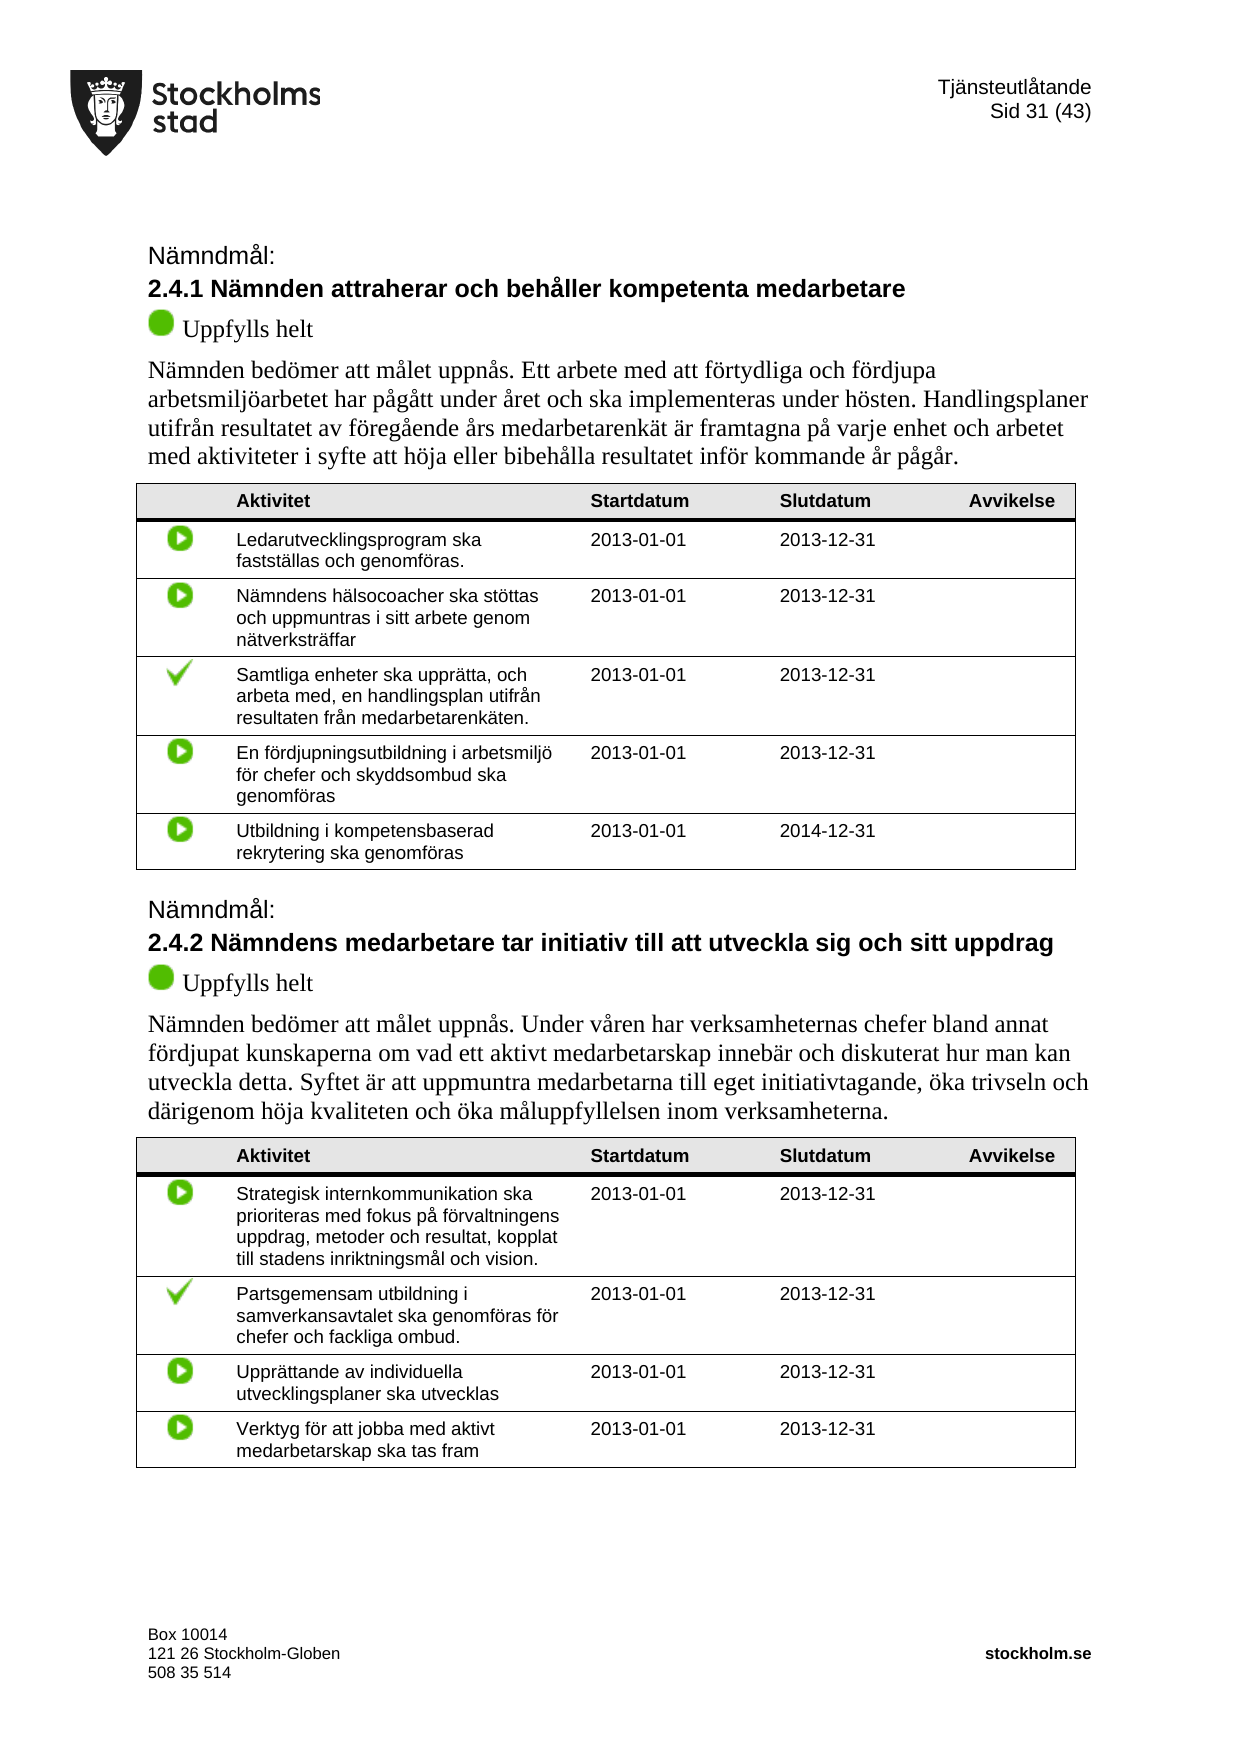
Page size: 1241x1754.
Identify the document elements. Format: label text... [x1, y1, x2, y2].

table_cell [957, 579, 1075, 656]
picture [166, 1357, 195, 1386]
table_cell [137, 657, 225, 734]
table_cell [957, 1177, 1075, 1276]
picture [70, 70, 320, 156]
picture [166, 815, 195, 844]
table_cell [957, 522, 1075, 578]
table_cell [137, 522, 225, 578]
table_cell 2013-01-01 [579, 1277, 768, 1354]
table_header Startdatum [579, 1138, 768, 1172]
text 2.4.2 Nämndens medarbetare tar initiativ till att utveckla sig och sitt uppdrag [148, 928, 1093, 957]
table_cell [957, 1355, 1075, 1411]
text Nämndmål: [148, 241, 1093, 270]
table_cell [137, 814, 225, 869]
table_cell 2013-12-31 [768, 657, 957, 734]
table_cell 2013-12-31 [768, 1177, 957, 1276]
table_cell 2013-01-01 [579, 1355, 768, 1411]
text Uppfylls helt [148, 309, 1093, 343]
table_cell [957, 657, 1075, 734]
picture [166, 581, 195, 610]
table_cell 2013-12-31 [768, 522, 957, 578]
table_cell 2013-12-31 [768, 736, 957, 813]
table_cell [957, 736, 1075, 813]
table_cell 2013-01-01 [579, 1177, 768, 1276]
table_cell Samtliga enheter ska upprätta, och arbeta med, en handlingsplan utifrån resultaten från medarbetarenkäten. [225, 657, 579, 734]
table_cell Partsgemensam utbildning i samverkansavtalet ska genomföras för chefer och fackliga ombud. [225, 1277, 579, 1354]
table_cell [137, 579, 225, 656]
table_cell [137, 1355, 225, 1411]
table_cell 2013-01-01 [579, 814, 768, 869]
table_cell Verktyg för att jobba med aktivt medarbetarskap ska tas fram [225, 1412, 579, 1467]
table_header Aktivitet [225, 1138, 579, 1172]
table_cell Upprättande av individuella utvecklingsplaner ska utvecklas [225, 1355, 579, 1411]
table_cell [137, 1177, 225, 1276]
table_cell 2013-01-01 [579, 522, 768, 578]
table_cell 2013-12-31 [768, 1277, 957, 1354]
table_cell [137, 1277, 225, 1354]
table_header [137, 484, 225, 518]
picture [166, 659, 195, 688]
table_cell 2013-12-31 [768, 1355, 957, 1411]
table_cell Nämndens hälsocoacher ska stöttas och uppmuntras i sitt arbete genom nätverksträffar [225, 579, 579, 656]
text Nämnden bedömer att målet uppnås. Under våren har verksamheternas chefer bland annat fördjupat kunskaperna om vad ett aktivt medarbetarskap innebär och diskuterat hur man kan utveckla detta. Syftet är att uppmuntra medarbetarna till eget initiativtagande, öka trivseln och därigenom höja kvaliteten och öka måluppfyllelsen inom verksamheterna. [148, 1009, 1093, 1124]
table_header Avvikelse [957, 1138, 1075, 1172]
text 2.4.1 Nämnden attraherar och behåller kompetenta medarbetare [148, 274, 1093, 303]
table_cell [957, 1412, 1075, 1467]
table_header Startdatum [579, 484, 768, 518]
table_cell 2013-01-01 [579, 736, 768, 813]
table_cell [137, 736, 225, 813]
picture [166, 1178, 195, 1207]
table_cell [137, 1412, 225, 1467]
table_cell 2013-12-31 [768, 579, 957, 656]
picture [147, 309, 176, 338]
picture [166, 524, 195, 553]
picture [166, 1278, 195, 1307]
table_cell 2013-01-01 [579, 657, 768, 734]
table_cell Ledarutvecklingsprogram ska fastställas och genomföras. [225, 522, 579, 578]
table_cell [957, 1277, 1075, 1354]
table_header Aktivitet [225, 484, 579, 518]
table_cell Utbildning i kompetensbaserad rekrytering ska genomföras [225, 814, 579, 869]
table_cell En fördjupningsutbildning i arbetsmiljö för chefer och skyddsombud ska genomföras [225, 736, 579, 813]
picture [147, 963, 176, 992]
table_cell 2013-01-01 [579, 1412, 768, 1467]
text Nämndmål: [148, 895, 1093, 924]
table_header Slutdatum [768, 1138, 957, 1172]
table_header Avvikelse [957, 484, 1075, 518]
table_cell Strategisk internkommunikation ska prioriteras med fokus på förvaltningens uppdrag, metoder och resultat, kopplat till stadens inriktningsmål och vision. [225, 1177, 579, 1276]
text Uppfylls helt [148, 963, 1093, 997]
table_header Slutdatum [768, 484, 957, 518]
table_cell 2013-12-31 [768, 1412, 957, 1467]
picture [166, 1413, 195, 1442]
table_header [137, 1138, 225, 1172]
picture [166, 737, 195, 766]
table_cell 2013-01-01 [579, 579, 768, 656]
table_cell 2014-12-31 [768, 814, 957, 869]
table_cell [957, 814, 1075, 869]
text Nämnden bedömer att målet uppnås. Ett arbete med att förtydliga och fördjupa arbetsmiljöarbetet har pågått under året och ska implementeras under hösten. Handlingsplaner utifrån resultatet av föregående års medarbetarenkät är framtagna på varje enhet och arbetet med aktiviteter i syfte att höja eller bibehålla resultatet inför kommande år pågår. [148, 355, 1093, 470]
